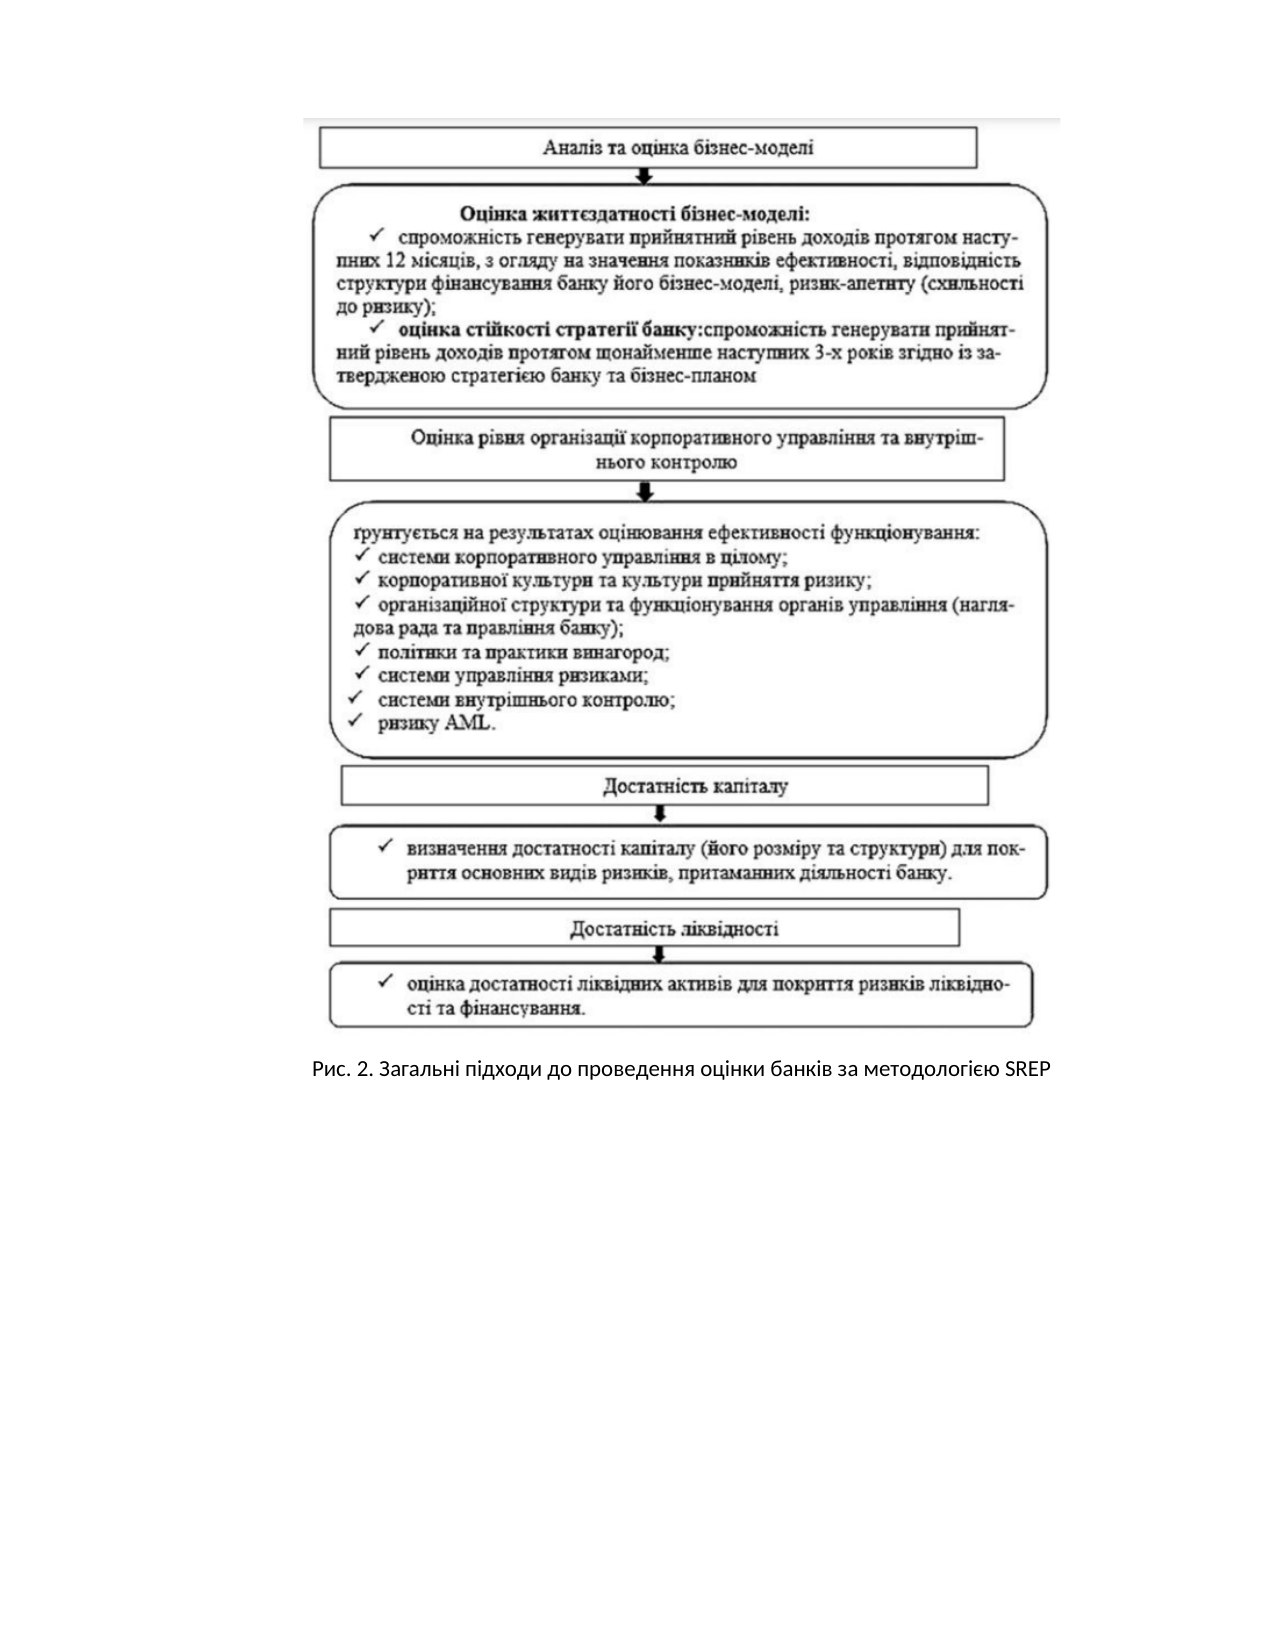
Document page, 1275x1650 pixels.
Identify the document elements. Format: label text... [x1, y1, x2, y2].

picture [303, 118, 1061, 1036]
text Рис. 2. Загальні підходи до проведення оцінки банків за методологією SREP [177, 1054, 1186, 1083]
